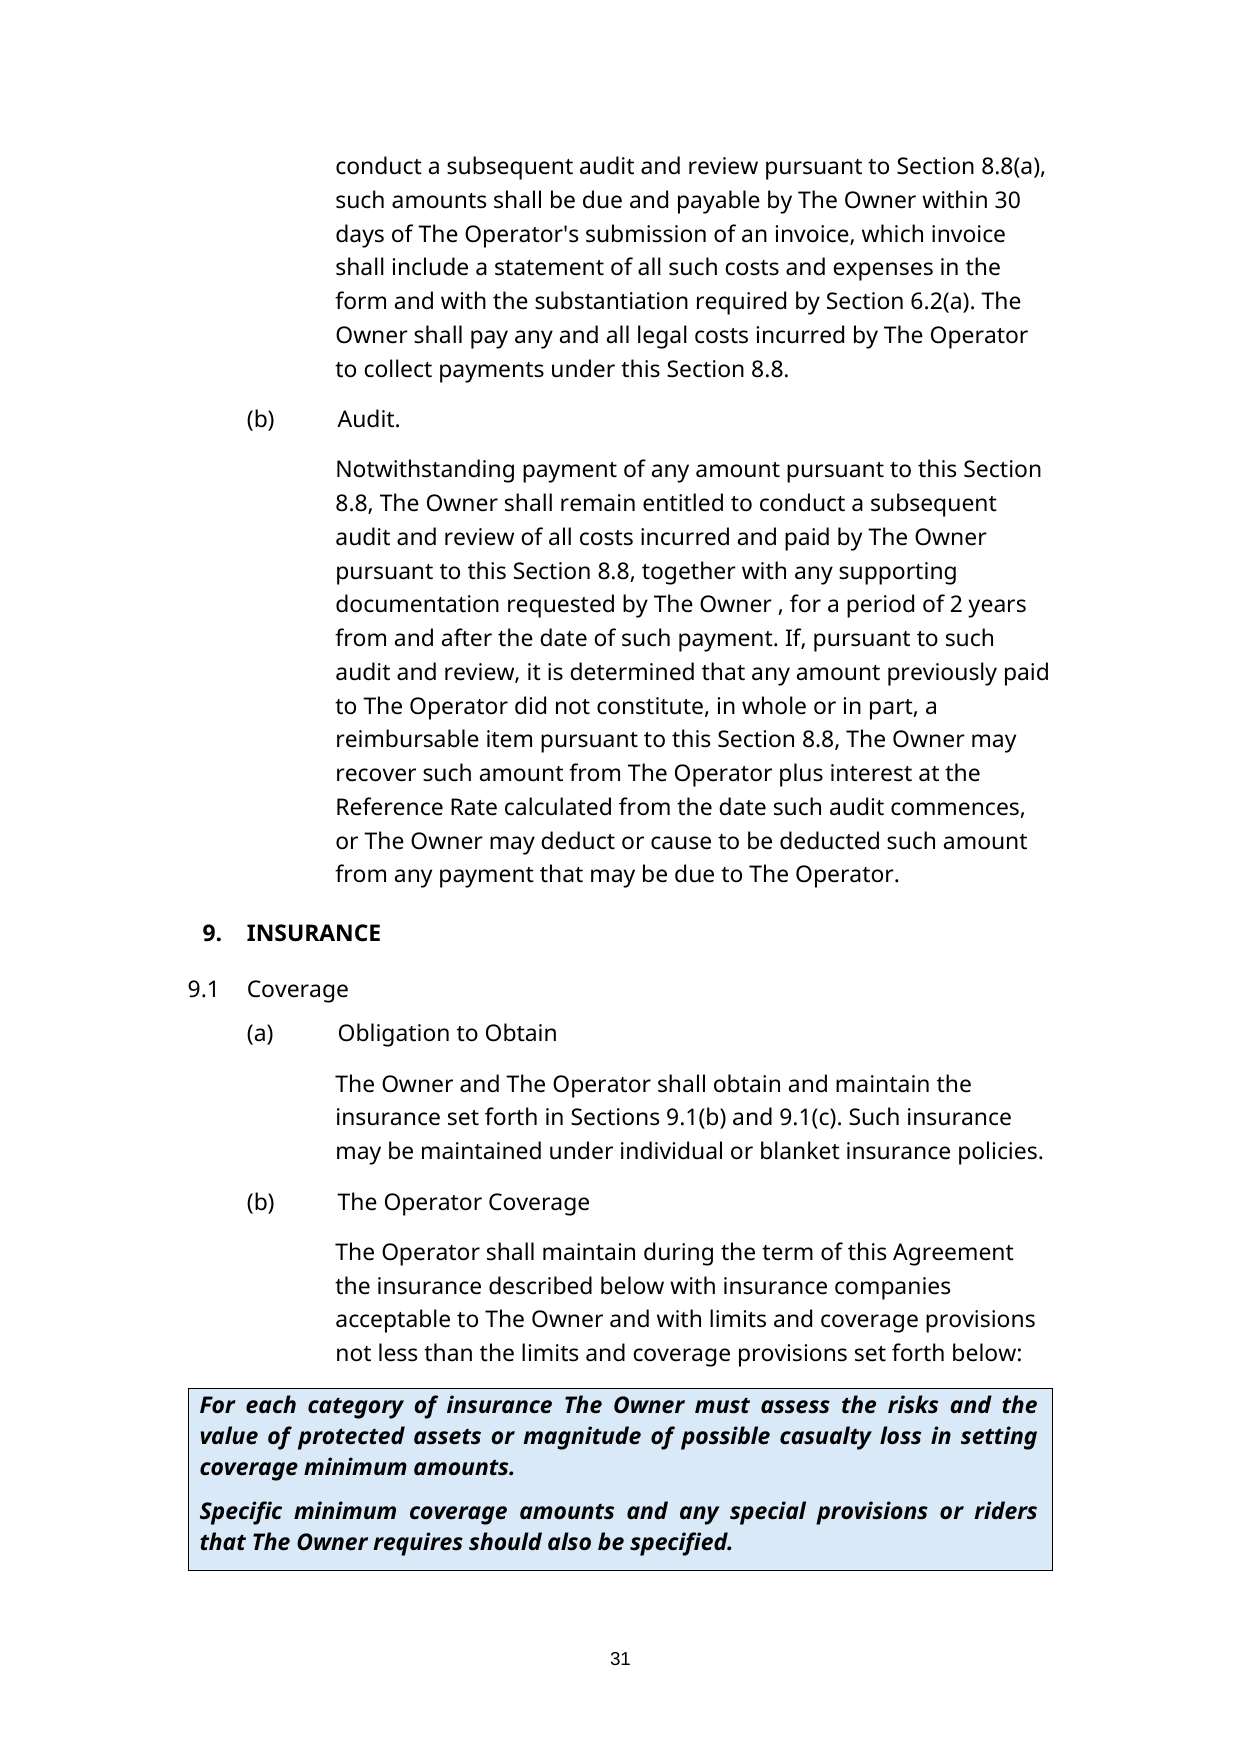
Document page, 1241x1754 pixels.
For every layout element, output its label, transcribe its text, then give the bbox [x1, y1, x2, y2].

subtitle INSURANCE [202, 917, 1053, 948]
text Notwithstanding payment of any amount pursuant to this Section 8.8, The Owner shall remain entitled to conduct a subsequent audit and review of all costs incurred and paid by The Owner pursuant to this Section 8.8, together with any supporting documentation requested by The Owner , for a period of 2 years from and after the date of such payment. If, pursuant to such audit and review, it is determined that any amount previously paid to The Operator did not constitute, in whole or in part, a reimbursable item pursuant to this Section 8.8, The Owner may recover such amount from The Operator plus interest at the Reference Rate calculated from the date such audit commences, or The Owner may deduct or cause to be deducted such amount from any payment that may be due to The Operator. [335, 453, 1053, 889]
table_header For each category of insurance The Owner must assess the risks and the value of protected assets or magnitude of possible casualty loss in setting coverage minimum amounts. Specific minimum coverage amounts and any special provisions or riders that The Owner requires should also be specified. [189, 1389, 1052, 1570]
subtitle 9.1 Coverage [187, 973, 1053, 1004]
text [335, 150, 1053, 384]
text (b) Audit. [247, 403, 1053, 434]
text The Operator shall maintain during the term of this Agreement the insurance described below with insurance companies acceptable to The Owner and with limits and coverage provisions not less than the limits and coverage provisions set forth below: [335, 1236, 1053, 1368]
text The Owner and The Operator shall obtain and maintain the insurance set forth in Sections 9.1(b) and 9.1(c). Such insurance may be maintained under individual or blanket insurance policies. [335, 1067, 1053, 1166]
text (b) The Operator Coverage [247, 1185, 1053, 1217]
text (a) Obligation to Obtain [247, 1017, 1053, 1048]
